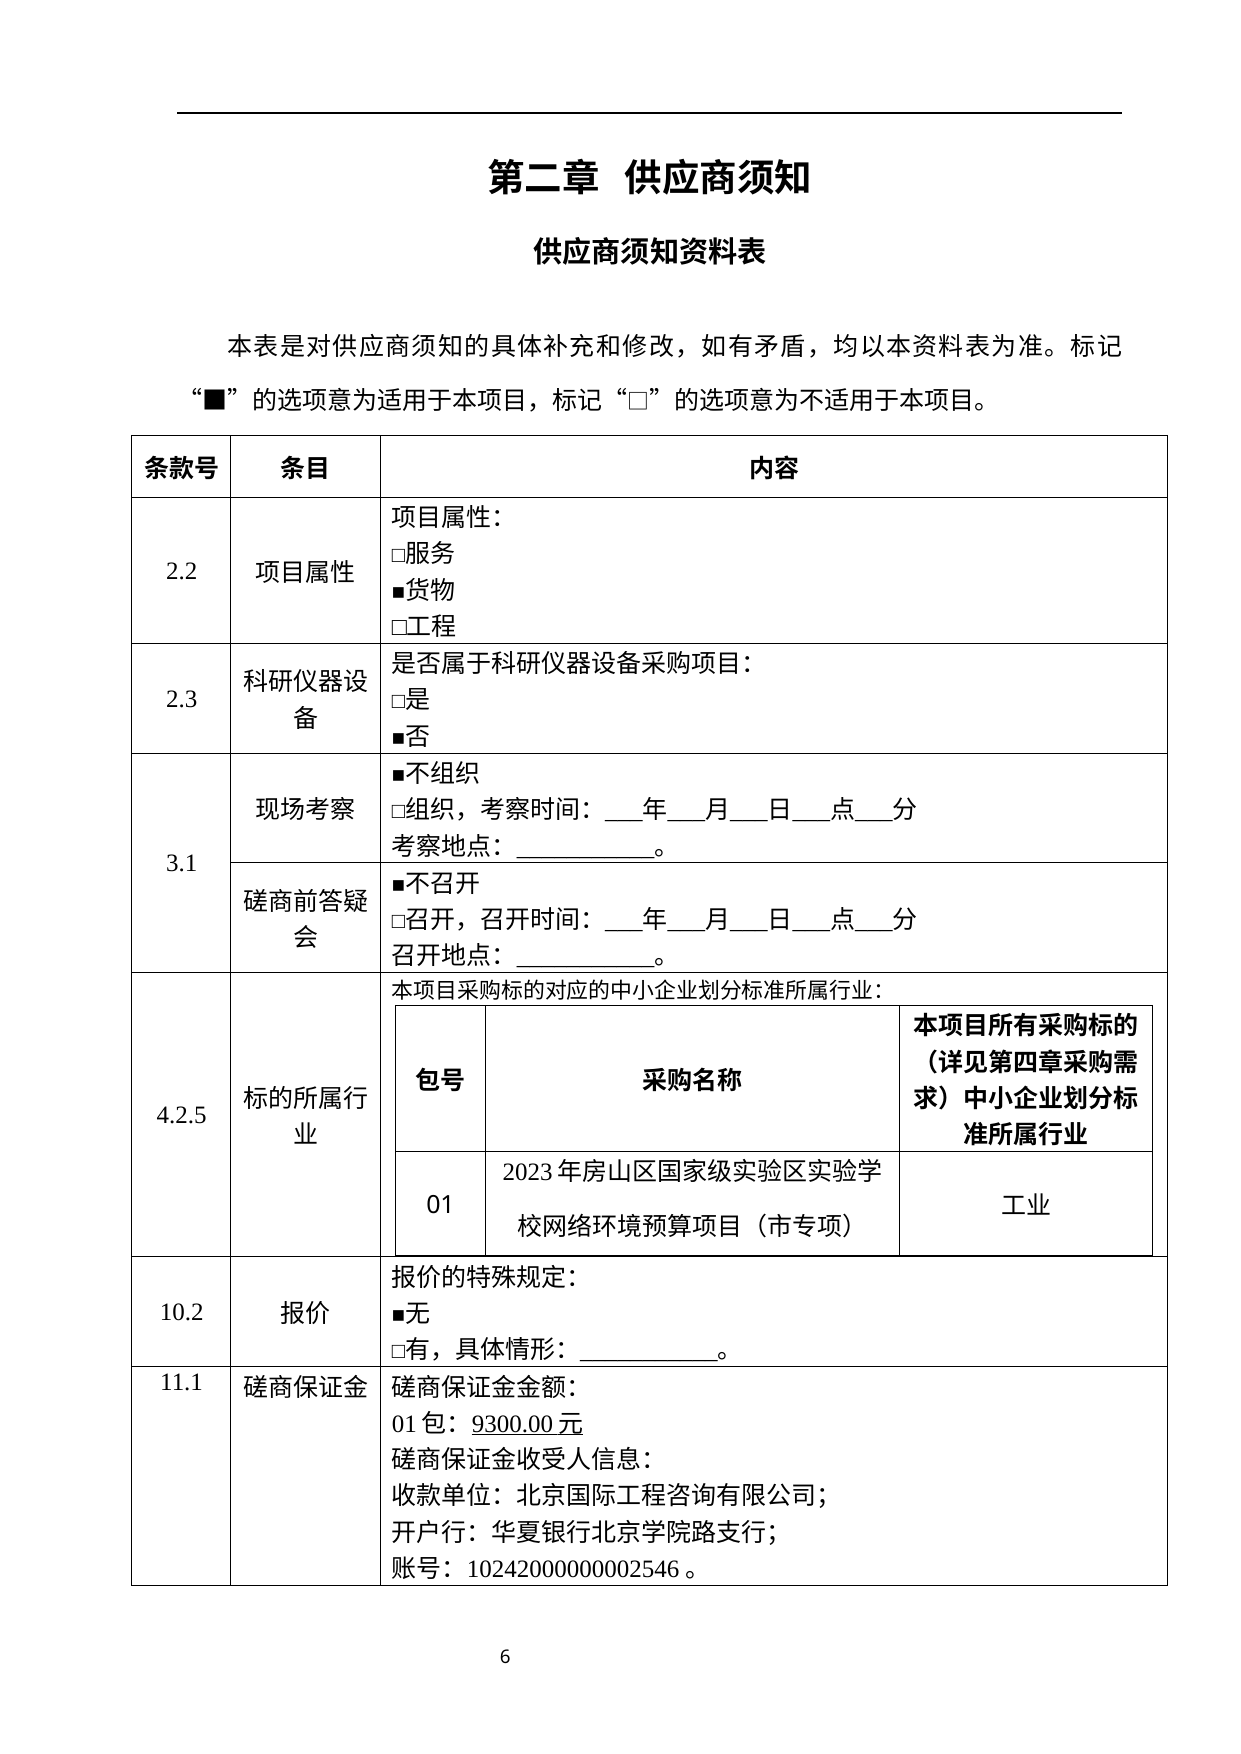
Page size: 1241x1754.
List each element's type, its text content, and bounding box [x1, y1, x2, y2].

table_cell 现场考察 [231, 754, 380, 862]
table_cell ■不组织 □组织，考察时间：___年___月___日___点___分 考察地点：___________。 [381, 754, 1167, 862]
table_cell ■不召开 □召开，召开时间：___年___月___日___点___分 召开地点：___________。 [381, 863, 1167, 972]
table_cell 磋商前答疑会 [231, 863, 380, 972]
table_header 内容 [381, 436, 1167, 497]
table_cell 报价 [231, 1257, 380, 1366]
table_header 条目 [231, 436, 380, 497]
subtitle 供应商须知资料表 [177, 229, 1122, 271]
table_cell 11.1 [132, 1367, 230, 1584]
table_cell 项目属性： □服务 ■货物 □工程 [381, 498, 1167, 643]
table_cell 标的所属行业 [231, 973, 380, 1256]
table_cell 磋商保证金 [231, 1367, 380, 1584]
table_cell 磋商保证金金额： 01包：9300.00元 磋商保证金收受人信息： 收款单位：北京国际工程咨询有限公司； 开户行：华夏银行北京学院路支行； 账号：10242000000002546 。 [381, 1367, 1167, 1584]
table_cell 2.3 [132, 644, 230, 752]
table_cell 科研仪器设备 [231, 644, 380, 752]
table_cell 项目属性 [231, 498, 380, 643]
table_cell 3.1 [132, 754, 230, 972]
table_cell 2.2 [132, 498, 230, 643]
table_cell 4.2.5 [132, 973, 230, 1256]
text 第二章 供应商须知 [177, 148, 1122, 202]
table_header 条款号 [132, 436, 230, 497]
table_cell 报价的特殊规定： ■无 □有，具体情形：___________。 [381, 1257, 1167, 1366]
text 本表是对供应商须知的具体补充和修改，如有矛盾，均以本资料表为准。标记“■”的选项意为适用于本项目，标记“□”的选项意为不适用于本项目。 [177, 326, 1122, 417]
table_cell 本项目采购标的对应的中小企业划分标准所属行业： [381, 973, 1167, 1256]
table_cell 10.2 [132, 1257, 230, 1366]
table_cell 是否属于科研仪器设备采购项目： □是 ■否 [381, 644, 1167, 752]
